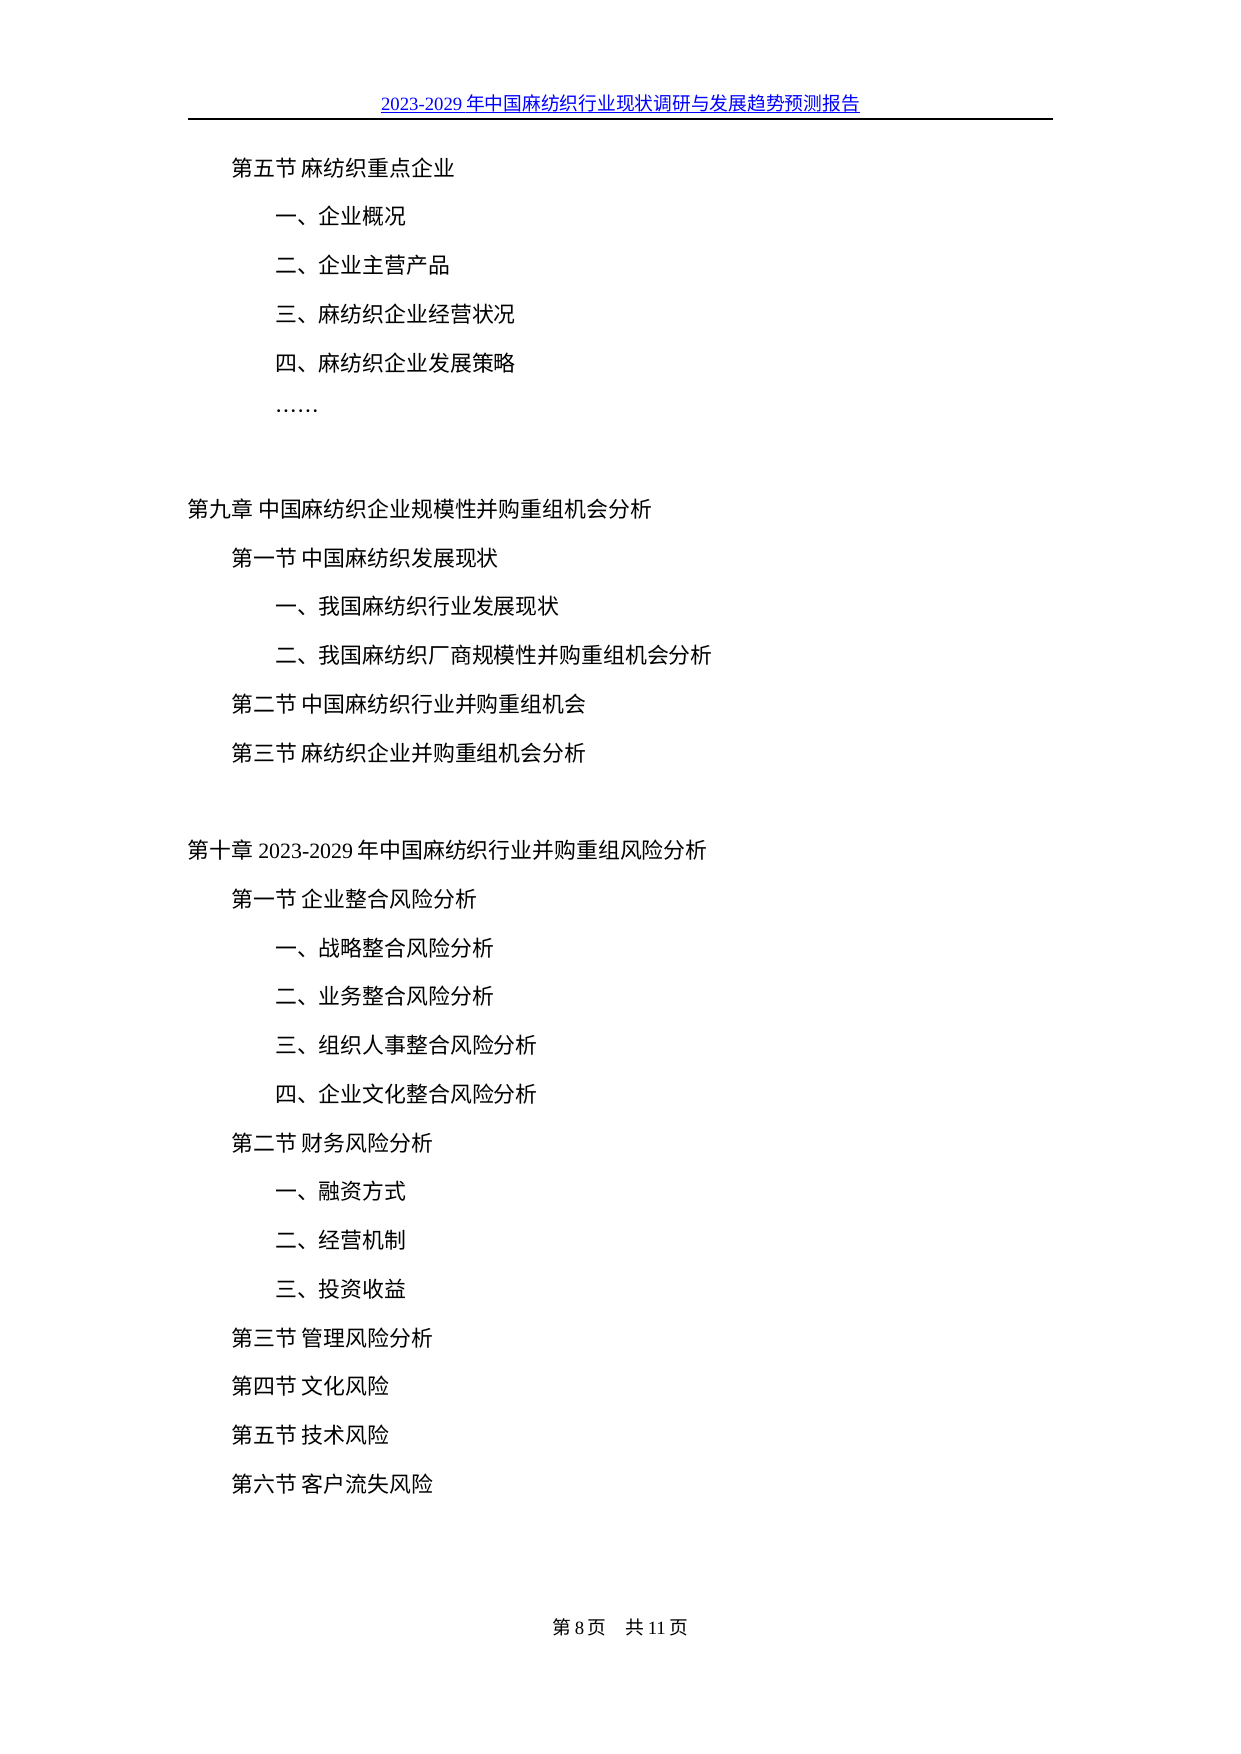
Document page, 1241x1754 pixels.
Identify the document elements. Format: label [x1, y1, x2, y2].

text [187, 150, 1053, 1499]
